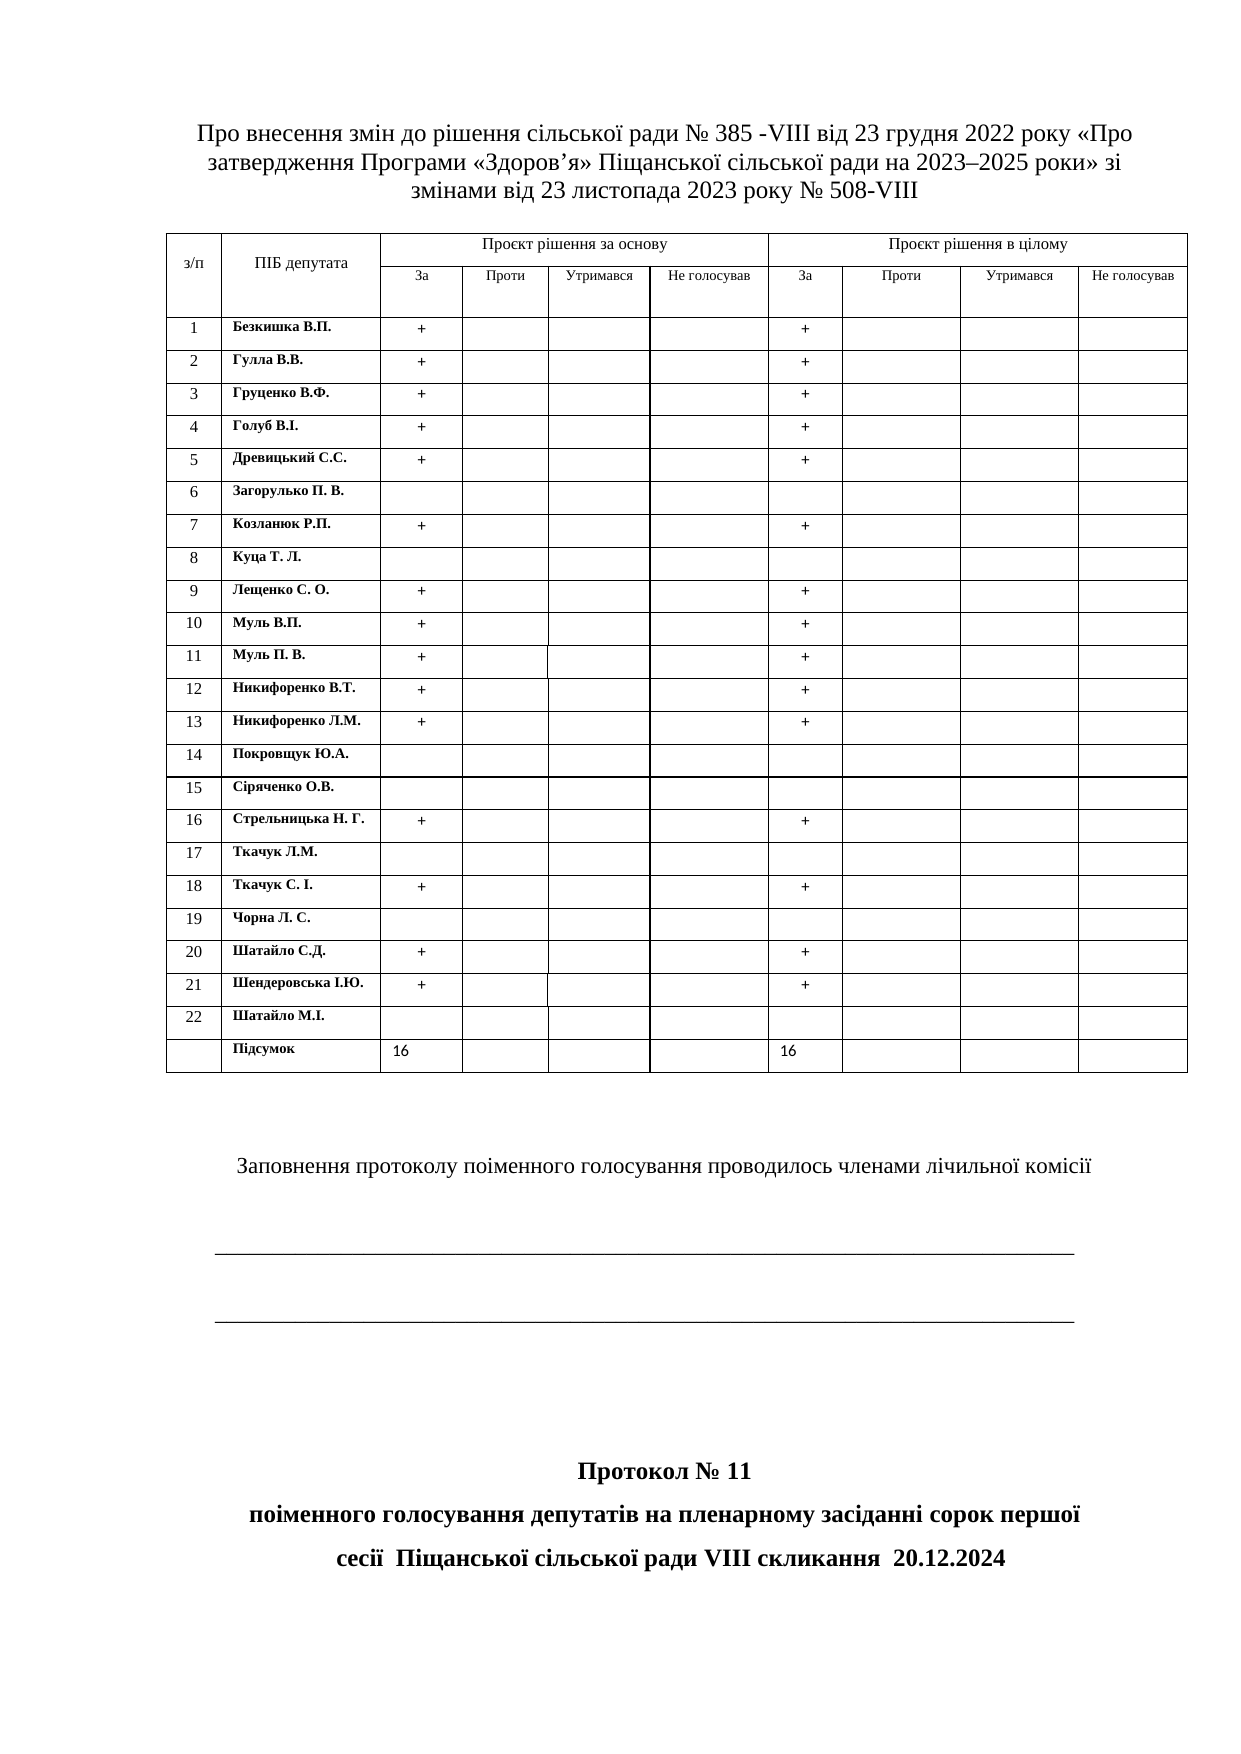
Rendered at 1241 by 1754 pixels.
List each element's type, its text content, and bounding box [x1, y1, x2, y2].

text Про внесення змін до рішення сільської ради № 385 -VІІІ від 23 грудня 2022 року «Про затвердження Програми «Здоров’я» Піщанської сільської ради на 2023–2025 роки» зі змінами від 23 листопада 2023 року № 508-VІII [177, 118, 1152, 204]
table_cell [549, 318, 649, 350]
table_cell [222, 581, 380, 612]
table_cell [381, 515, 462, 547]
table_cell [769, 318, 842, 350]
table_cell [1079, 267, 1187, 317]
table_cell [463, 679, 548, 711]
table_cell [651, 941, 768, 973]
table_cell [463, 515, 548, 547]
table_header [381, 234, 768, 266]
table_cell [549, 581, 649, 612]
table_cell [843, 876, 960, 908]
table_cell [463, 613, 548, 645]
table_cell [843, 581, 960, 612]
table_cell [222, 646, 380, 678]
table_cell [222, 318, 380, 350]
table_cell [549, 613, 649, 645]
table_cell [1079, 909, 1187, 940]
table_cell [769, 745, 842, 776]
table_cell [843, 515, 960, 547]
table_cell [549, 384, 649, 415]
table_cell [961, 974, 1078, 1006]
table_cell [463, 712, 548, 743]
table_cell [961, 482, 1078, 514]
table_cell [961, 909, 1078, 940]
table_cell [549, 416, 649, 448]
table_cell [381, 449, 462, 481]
text ___________________________________________________________________________ [215, 1231, 1152, 1257]
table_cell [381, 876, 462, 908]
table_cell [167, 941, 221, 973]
text Протокол № 11 [177, 1456, 1152, 1485]
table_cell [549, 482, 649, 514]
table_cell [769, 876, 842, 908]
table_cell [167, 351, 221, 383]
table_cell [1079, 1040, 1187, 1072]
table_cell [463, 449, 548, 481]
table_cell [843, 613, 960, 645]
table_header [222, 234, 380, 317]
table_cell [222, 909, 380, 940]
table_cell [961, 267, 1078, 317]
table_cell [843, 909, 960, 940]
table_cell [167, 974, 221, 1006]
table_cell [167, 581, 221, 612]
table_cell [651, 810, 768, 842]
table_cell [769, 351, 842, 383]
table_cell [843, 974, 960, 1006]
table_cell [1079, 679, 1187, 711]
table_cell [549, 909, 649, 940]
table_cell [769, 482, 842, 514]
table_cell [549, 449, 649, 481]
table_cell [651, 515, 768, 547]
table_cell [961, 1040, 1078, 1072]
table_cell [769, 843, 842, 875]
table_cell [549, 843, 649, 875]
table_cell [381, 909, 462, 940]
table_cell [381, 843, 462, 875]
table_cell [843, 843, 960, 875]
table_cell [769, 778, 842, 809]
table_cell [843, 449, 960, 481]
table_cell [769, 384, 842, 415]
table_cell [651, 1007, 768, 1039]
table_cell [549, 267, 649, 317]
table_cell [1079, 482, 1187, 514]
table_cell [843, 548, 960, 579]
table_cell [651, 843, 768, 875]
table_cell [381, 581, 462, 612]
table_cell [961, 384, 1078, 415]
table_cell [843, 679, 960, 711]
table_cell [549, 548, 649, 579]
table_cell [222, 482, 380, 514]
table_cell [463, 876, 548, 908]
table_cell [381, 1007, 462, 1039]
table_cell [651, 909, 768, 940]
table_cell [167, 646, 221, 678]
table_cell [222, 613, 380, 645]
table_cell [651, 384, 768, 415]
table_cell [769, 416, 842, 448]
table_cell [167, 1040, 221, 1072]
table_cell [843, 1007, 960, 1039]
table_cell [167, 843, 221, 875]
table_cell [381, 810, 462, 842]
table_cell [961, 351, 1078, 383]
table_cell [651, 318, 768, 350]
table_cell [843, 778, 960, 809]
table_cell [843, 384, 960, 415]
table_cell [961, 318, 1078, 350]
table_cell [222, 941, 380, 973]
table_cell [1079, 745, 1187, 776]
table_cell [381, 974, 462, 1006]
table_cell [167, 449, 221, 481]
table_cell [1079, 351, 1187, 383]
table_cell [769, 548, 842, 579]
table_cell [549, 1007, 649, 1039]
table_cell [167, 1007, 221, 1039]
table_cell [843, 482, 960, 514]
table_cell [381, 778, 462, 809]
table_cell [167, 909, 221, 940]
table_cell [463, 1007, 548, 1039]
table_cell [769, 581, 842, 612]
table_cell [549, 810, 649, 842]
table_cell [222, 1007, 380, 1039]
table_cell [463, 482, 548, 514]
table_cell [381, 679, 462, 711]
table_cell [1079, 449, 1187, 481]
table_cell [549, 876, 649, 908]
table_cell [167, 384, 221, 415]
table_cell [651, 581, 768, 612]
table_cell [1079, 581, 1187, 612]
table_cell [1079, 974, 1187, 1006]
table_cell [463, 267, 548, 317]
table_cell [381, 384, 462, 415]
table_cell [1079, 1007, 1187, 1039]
text поіменного голосування депутатів на пленарному засіданні сорок першої [177, 1499, 1152, 1528]
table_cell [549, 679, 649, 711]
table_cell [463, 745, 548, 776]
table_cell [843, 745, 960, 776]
text ___________________________________________________________________________ [215, 1298, 1152, 1325]
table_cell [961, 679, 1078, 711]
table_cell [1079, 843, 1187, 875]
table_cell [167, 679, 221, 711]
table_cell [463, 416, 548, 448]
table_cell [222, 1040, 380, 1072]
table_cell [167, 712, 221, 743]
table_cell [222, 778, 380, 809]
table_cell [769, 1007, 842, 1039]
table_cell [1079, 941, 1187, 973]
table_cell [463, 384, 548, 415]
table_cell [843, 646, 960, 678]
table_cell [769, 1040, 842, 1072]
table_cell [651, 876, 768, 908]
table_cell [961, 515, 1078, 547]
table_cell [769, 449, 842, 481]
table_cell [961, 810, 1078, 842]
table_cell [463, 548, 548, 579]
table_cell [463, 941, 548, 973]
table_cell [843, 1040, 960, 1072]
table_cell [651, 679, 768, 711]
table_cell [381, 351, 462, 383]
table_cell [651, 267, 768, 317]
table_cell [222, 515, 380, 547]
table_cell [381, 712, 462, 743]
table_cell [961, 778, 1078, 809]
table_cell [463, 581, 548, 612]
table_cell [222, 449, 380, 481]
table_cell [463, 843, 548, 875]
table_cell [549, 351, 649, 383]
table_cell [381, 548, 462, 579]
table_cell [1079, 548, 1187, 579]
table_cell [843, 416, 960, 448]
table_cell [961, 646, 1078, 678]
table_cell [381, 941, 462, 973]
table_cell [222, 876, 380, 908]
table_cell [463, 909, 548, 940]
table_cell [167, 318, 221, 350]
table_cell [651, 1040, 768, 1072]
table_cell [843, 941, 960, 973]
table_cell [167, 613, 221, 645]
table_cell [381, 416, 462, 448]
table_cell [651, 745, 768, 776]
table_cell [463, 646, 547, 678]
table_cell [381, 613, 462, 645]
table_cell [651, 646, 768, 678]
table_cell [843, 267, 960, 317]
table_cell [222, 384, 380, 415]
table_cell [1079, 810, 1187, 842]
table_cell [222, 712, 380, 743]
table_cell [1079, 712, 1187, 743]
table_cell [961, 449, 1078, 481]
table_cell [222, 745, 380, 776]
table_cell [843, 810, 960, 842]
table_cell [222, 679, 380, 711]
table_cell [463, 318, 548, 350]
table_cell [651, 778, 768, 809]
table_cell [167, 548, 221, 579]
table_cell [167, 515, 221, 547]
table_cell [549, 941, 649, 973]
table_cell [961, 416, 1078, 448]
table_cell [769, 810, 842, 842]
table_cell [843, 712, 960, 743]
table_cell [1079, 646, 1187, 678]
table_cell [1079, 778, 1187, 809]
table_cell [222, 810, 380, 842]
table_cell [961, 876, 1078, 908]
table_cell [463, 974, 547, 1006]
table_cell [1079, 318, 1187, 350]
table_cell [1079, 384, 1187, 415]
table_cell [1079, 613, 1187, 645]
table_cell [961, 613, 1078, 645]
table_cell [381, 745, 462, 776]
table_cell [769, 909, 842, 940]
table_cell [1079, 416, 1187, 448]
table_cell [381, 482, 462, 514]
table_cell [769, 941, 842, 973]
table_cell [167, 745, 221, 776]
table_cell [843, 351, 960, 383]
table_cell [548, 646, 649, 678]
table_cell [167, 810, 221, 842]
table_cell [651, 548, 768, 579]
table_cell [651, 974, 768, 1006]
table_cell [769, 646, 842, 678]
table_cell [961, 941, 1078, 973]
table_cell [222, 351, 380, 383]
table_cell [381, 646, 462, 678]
text Заповнення протоколу поіменного голосування проводилось членами лічильної комісії [177, 1152, 1152, 1178]
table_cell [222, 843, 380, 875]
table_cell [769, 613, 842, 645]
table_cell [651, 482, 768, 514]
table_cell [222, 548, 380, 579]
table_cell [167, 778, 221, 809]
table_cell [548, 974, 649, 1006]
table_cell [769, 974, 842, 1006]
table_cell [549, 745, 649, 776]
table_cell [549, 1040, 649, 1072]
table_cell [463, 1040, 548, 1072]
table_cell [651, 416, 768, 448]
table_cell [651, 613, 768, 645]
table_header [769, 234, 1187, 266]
text сесії Піщанської сільської ради VIIІ скликання 20.12.2024 [177, 1543, 1152, 1571]
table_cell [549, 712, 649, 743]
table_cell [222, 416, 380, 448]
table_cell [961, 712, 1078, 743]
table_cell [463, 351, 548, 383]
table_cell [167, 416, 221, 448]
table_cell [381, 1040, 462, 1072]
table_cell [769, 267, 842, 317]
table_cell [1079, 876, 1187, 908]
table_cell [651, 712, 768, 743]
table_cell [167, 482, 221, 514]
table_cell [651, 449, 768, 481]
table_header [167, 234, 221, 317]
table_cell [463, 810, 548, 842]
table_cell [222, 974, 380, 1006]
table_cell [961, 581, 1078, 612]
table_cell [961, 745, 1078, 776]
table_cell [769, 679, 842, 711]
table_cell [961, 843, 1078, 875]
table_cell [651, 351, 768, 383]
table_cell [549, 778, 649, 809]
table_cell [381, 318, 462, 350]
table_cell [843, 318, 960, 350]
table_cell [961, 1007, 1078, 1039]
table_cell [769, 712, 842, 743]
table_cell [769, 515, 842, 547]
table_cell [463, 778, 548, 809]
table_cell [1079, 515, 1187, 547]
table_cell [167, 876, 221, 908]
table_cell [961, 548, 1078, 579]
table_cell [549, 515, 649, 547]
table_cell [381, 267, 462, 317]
